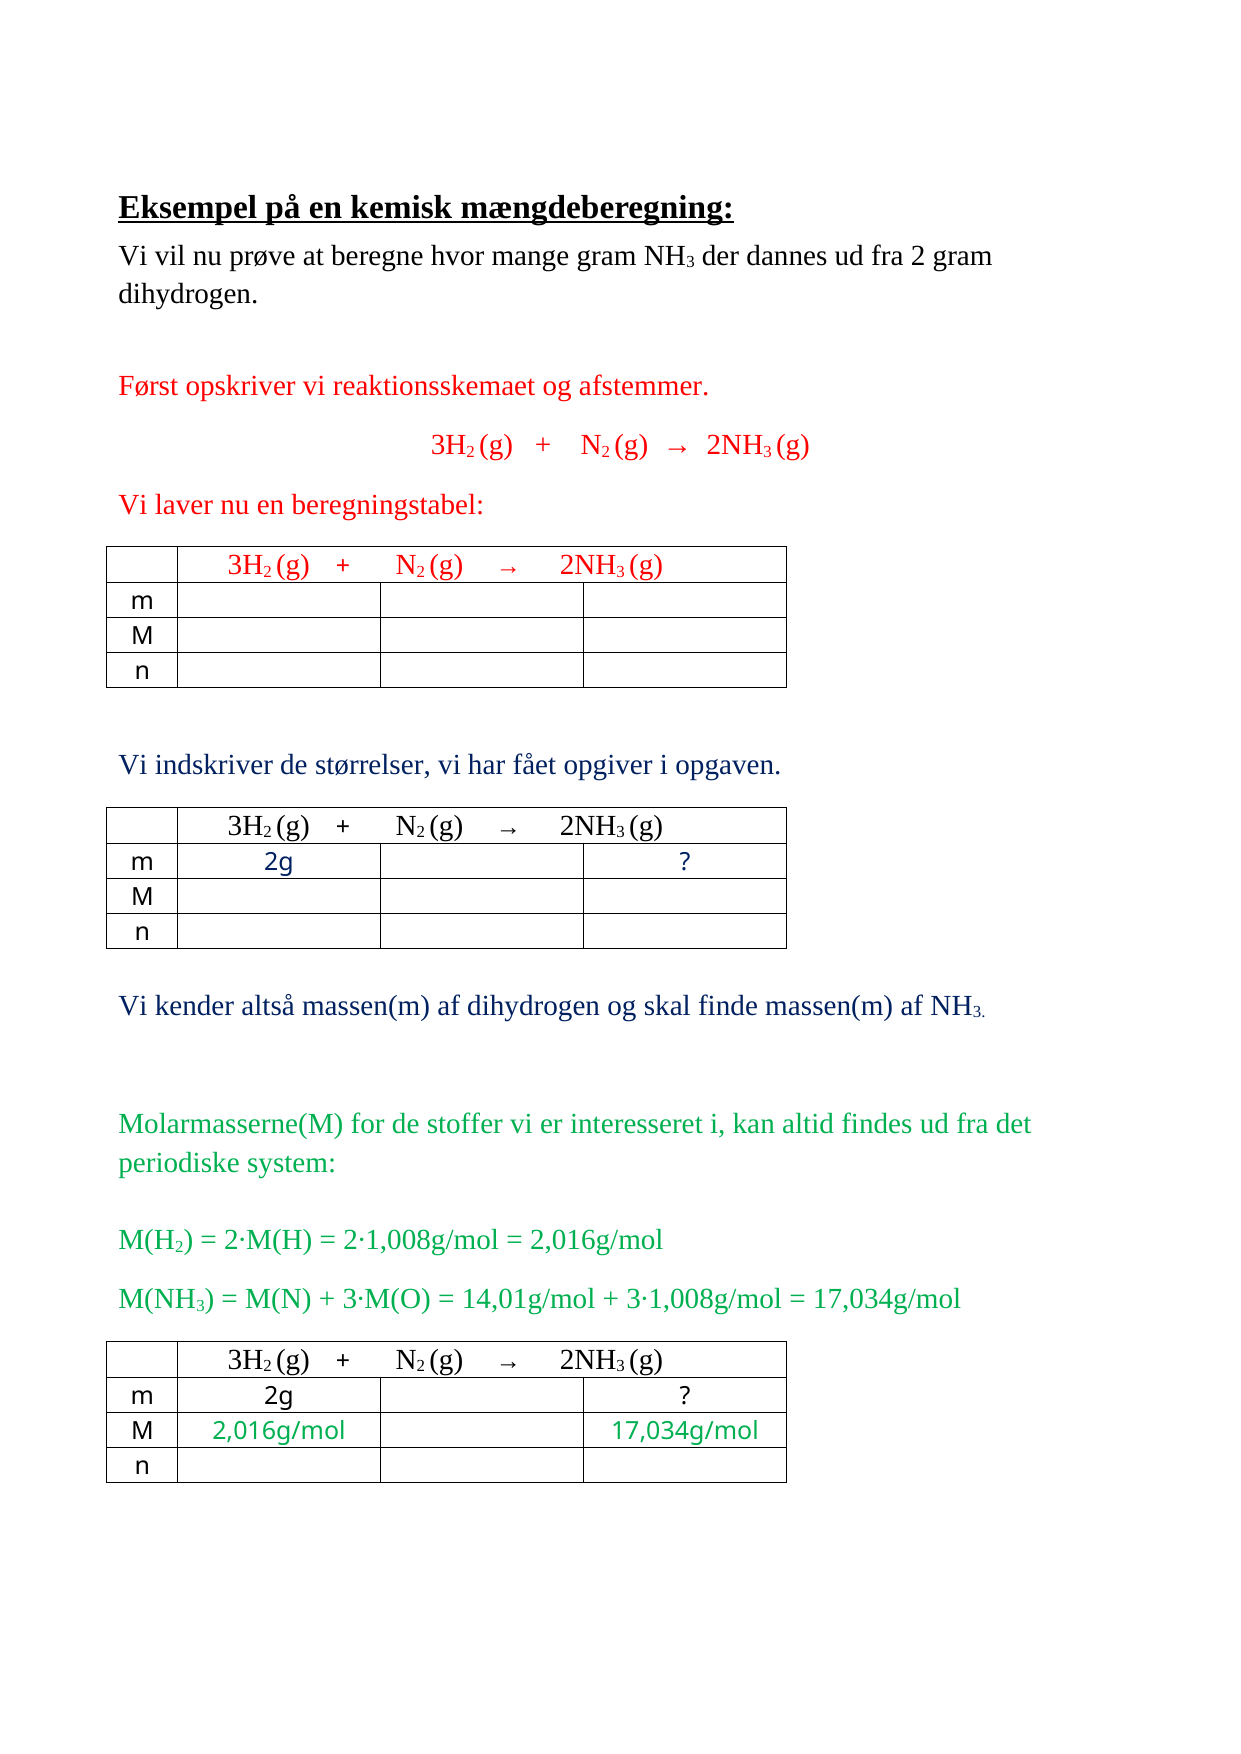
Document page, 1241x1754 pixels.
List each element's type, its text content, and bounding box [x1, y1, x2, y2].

table_cell [381, 653, 583, 687]
table_cell [178, 1448, 380, 1482]
table_cell [178, 914, 380, 948]
table_cell [381, 1413, 583, 1447]
table_cell [381, 1448, 583, 1482]
table_cell [381, 844, 583, 878]
table_header [107, 547, 177, 582]
table_header [107, 808, 177, 842]
table_cell 2g [178, 1378, 380, 1412]
table_cell [178, 653, 380, 687]
table_header [107, 1342, 177, 1377]
table_cell [381, 1378, 583, 1412]
table_header 3H2 (g) + N2 (g) → 2NH3 (g) [178, 547, 786, 582]
table_cell [178, 618, 380, 652]
table_cell m [107, 1378, 177, 1412]
text Vi indskriver de størrelser, vi har fået opgiver i opgaven. [118, 747, 1122, 781]
table_cell 2,016g/mol [178, 1413, 380, 1447]
table_header 3H2 (g) + N2 (g) → 2NH3 (g) [178, 1342, 786, 1377]
text 3H2 (g) + N2 (g) → 2NH3 (g) [118, 427, 1122, 461]
table_header 3H2 (g) + N2 (g) → 2NH3 (g) [178, 808, 786, 842]
table_cell m [107, 583, 177, 617]
table_cell [178, 583, 380, 617]
table_cell [381, 879, 583, 913]
table_cell [584, 618, 786, 652]
text Vi kender altså massen(m) af dihydrogen og skal finde massen(m) af NH3. [118, 949, 1122, 1021]
text M(NH3) = M(N) + 3∙M(O) = 14,01g/mol + 3∙1,008g/mol = 17,034g/mol [118, 1282, 1122, 1315]
table_cell ? [584, 1378, 786, 1412]
table_cell [381, 618, 583, 652]
text Vi vil nu prøve at beregne hvor mange gram NH3 der dannes ud fra 2 gram dihydrogen. [118, 238, 1122, 343]
table_cell [381, 583, 583, 617]
table_cell n [107, 914, 177, 948]
table_cell M [107, 1413, 177, 1447]
table_cell [381, 914, 583, 948]
table_cell 17,034g/mol [584, 1413, 786, 1447]
table_cell [584, 583, 786, 617]
subtitle Eksempel på en kemisk mængdeberegning: [118, 187, 1122, 226]
table_cell [584, 1448, 786, 1482]
table_cell [584, 914, 786, 948]
table_cell [584, 879, 786, 913]
table_cell ? [584, 844, 786, 878]
text Først opskriver vi reaktionsskemaet og afstemmer. [118, 368, 1122, 402]
text Molarmasserne(M) for de stoffer vi er interesseret i, kan altid findes ud fra det periodiske system: M(H2) = 2∙M(H) = 2∙1,008g/mol = 2,016g/mol [118, 1107, 1122, 1256]
table_cell n [107, 653, 177, 687]
table_cell m [107, 844, 177, 878]
table_cell M [107, 879, 177, 913]
text Vi laver nu en beregningstabel: [118, 487, 1122, 520]
table_cell 2g [178, 844, 380, 878]
table_cell [584, 653, 786, 687]
table_cell M [107, 618, 177, 652]
table_cell n [107, 1448, 177, 1482]
table_cell [178, 879, 380, 913]
